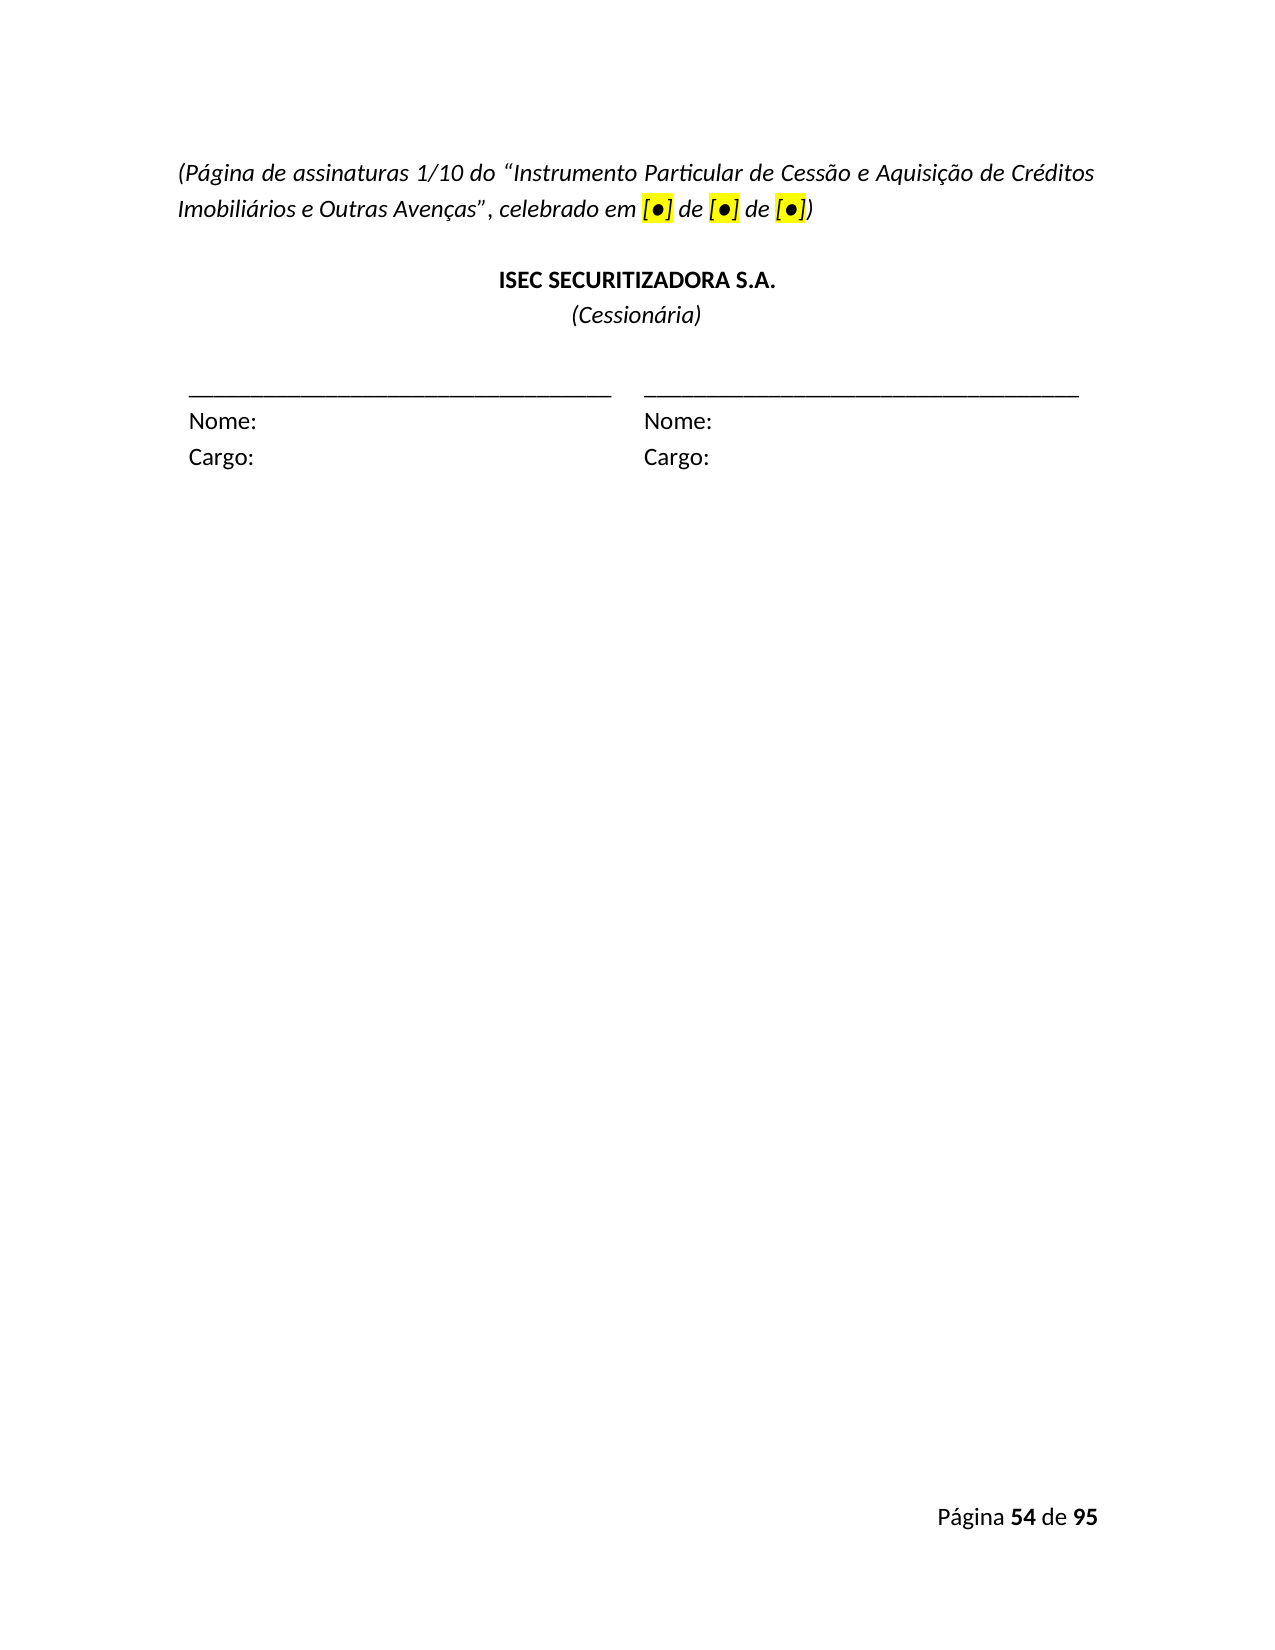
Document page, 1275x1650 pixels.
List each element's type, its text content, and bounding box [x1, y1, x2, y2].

table_cell Cargo: [633, 437, 1098, 508]
table_cell Nome: [177, 401, 633, 437]
table_header ___________________________________ [633, 366, 1098, 401]
text ISEC SECURITIZADORA S.A. [177, 260, 1098, 295]
table_cell Cargo: [177, 437, 633, 508]
text (Página de assinaturas 1/10 do “Instrumento Particular de Cessão e Aquisição de Créditos Imobiliários e Outras Avenças”, celebrado em [●] de [●] de [●]) [177, 153, 1098, 224]
text (Cessionária) [177, 295, 1098, 331]
table_cell Nome: [633, 401, 1098, 437]
table_header __________________________________ [177, 366, 633, 401]
